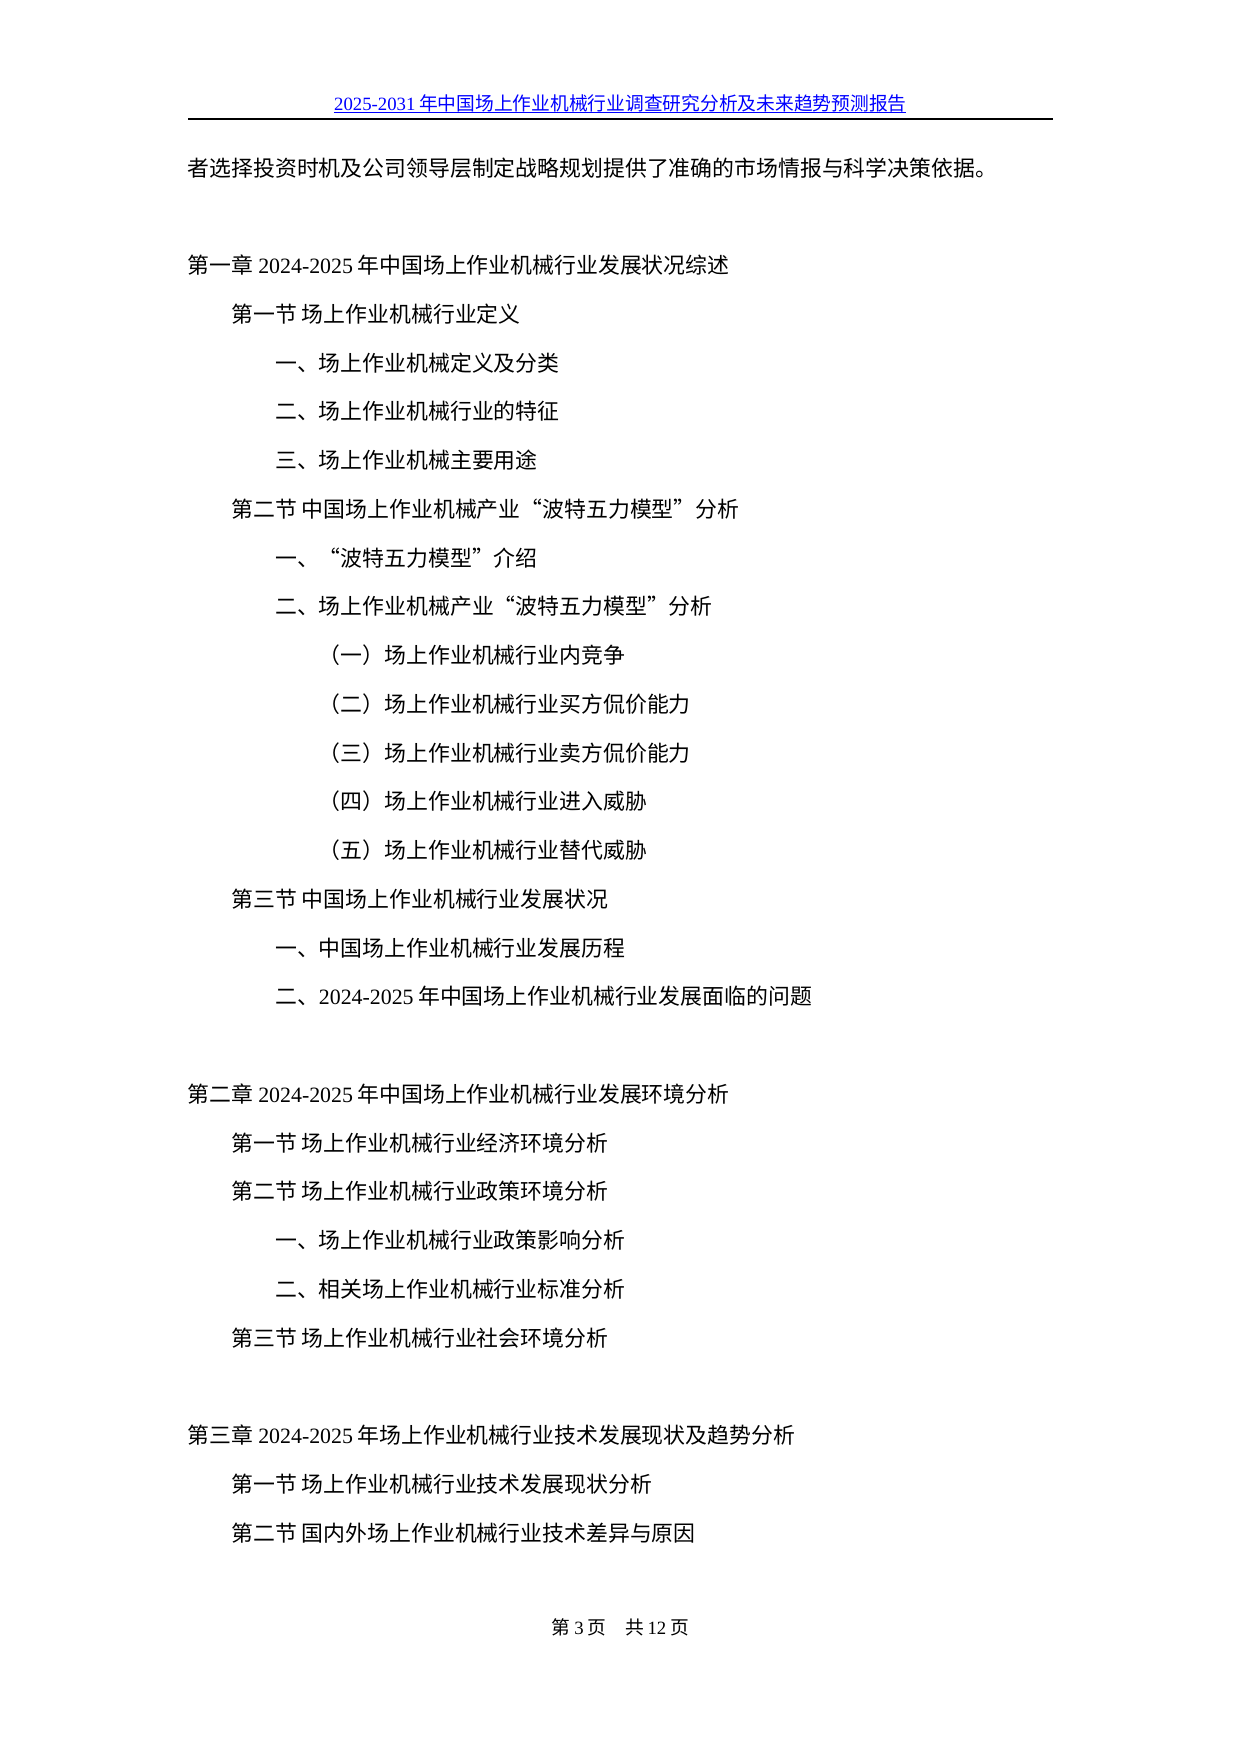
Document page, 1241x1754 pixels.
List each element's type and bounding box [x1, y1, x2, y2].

text [187, 150, 1053, 1548]
